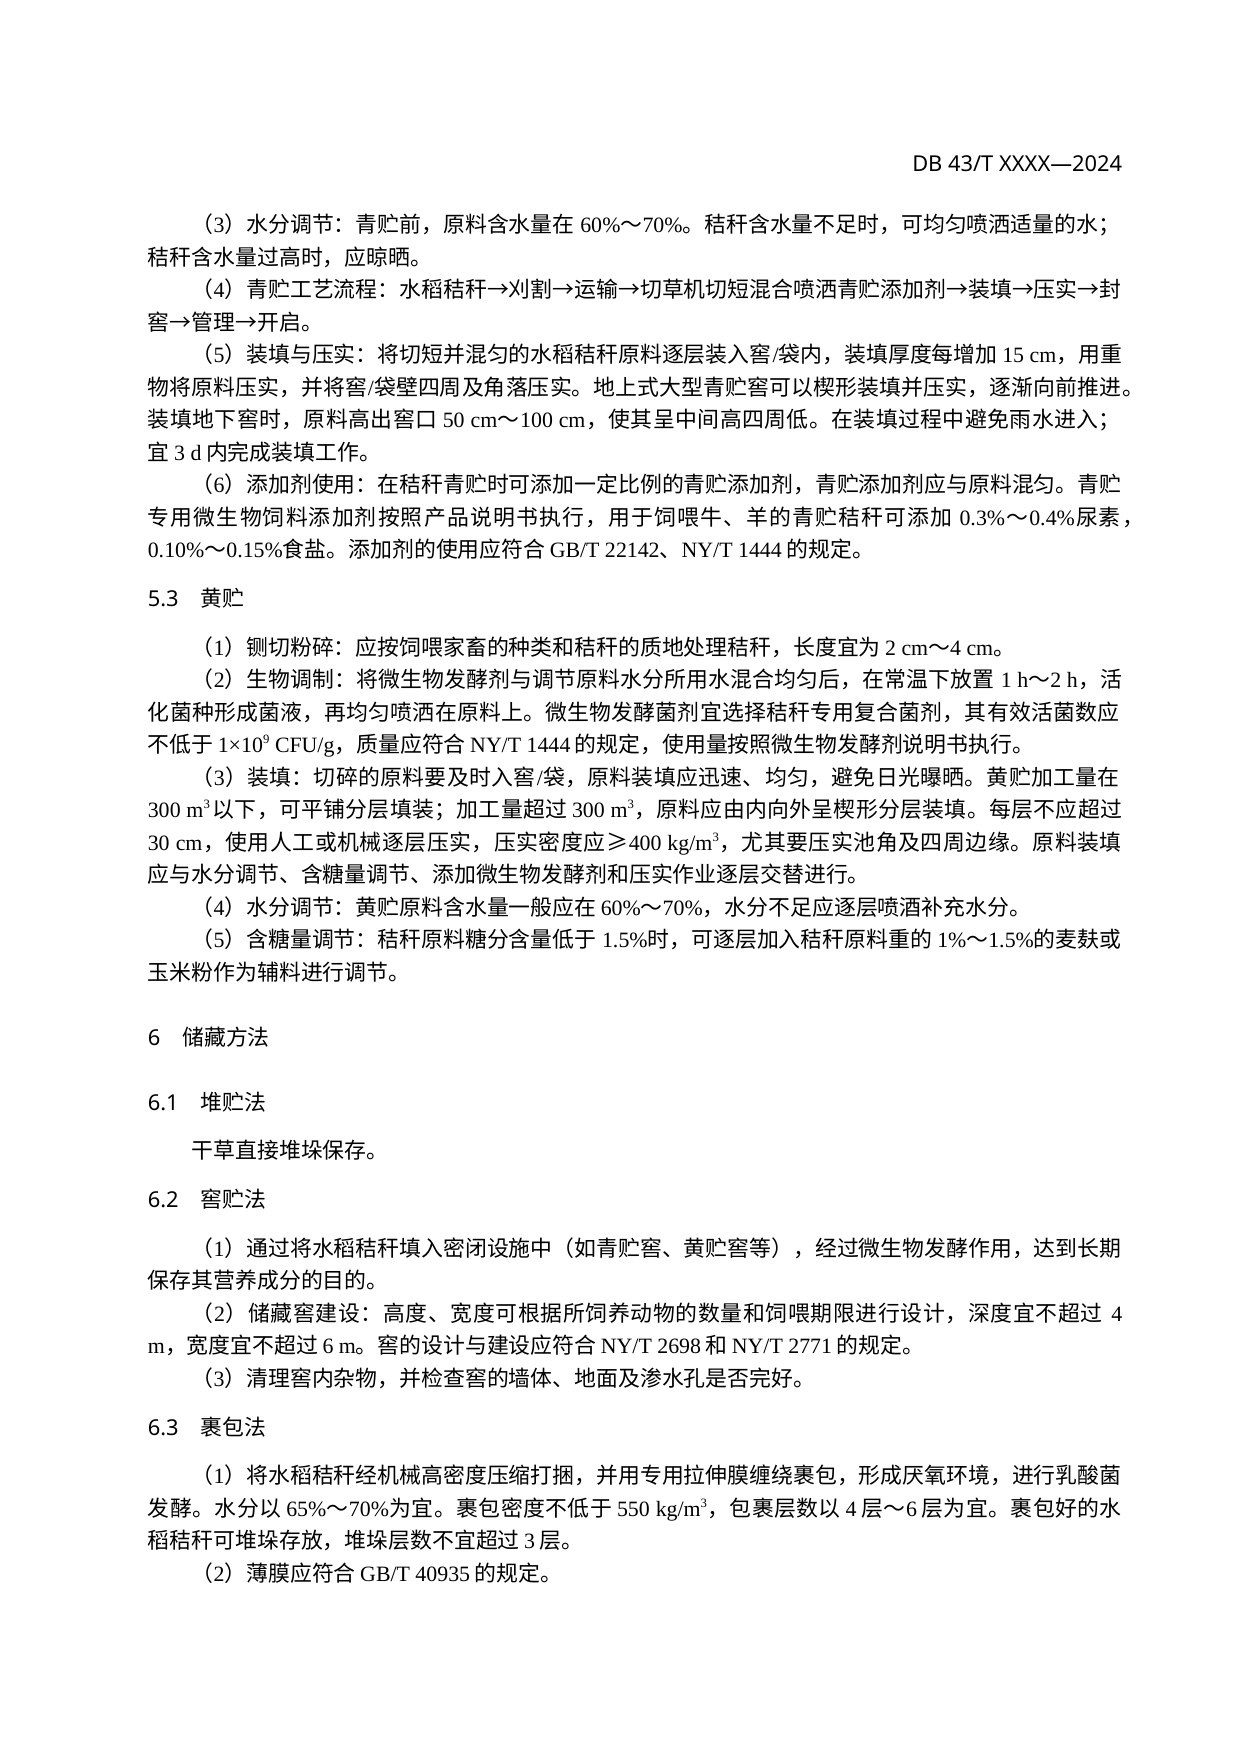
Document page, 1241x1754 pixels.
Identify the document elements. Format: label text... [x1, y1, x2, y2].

text 裹包法 [148, 1409, 1122, 1442]
text 黄贮 [148, 581, 1122, 613]
text （6）添加剂使用：在秸秆青贮时可添加一定比例的青贮添加剂，青贮添加剂应与原料混匀。青贮专用微生物饲料添加剂按照产品说明书执行，用于饲喂牛、羊的青贮秸秆可添加0.3%～0.4%尿素，0.10%～0.15%食盐。添加剂的使用应符合GB/T 22142、NY/T 1444的规定。 [148, 467, 1122, 564]
text （5）含糖量调节：秸秆原料糖分含量低于1.5%时，可逐层加入秸秆原料重的1%～1.5%的麦麸或玉米粉作为辅料进行调节。 [148, 922, 1122, 987]
text （1）将水稻秸秆经机械高密度压缩打捆，并用专用拉伸膜缠绕裹包，形成厌氧环境，进行乳酸菌发酵。水分以65%～70%为宜。裹包密度不低于550 kg/m3，包裹层数以4层～6层为宜。裹包好的水稻秸秆可堆垛存放，堆垛层数不宜超过3层。 [148, 1458, 1122, 1556]
text （2）生物调制：将微生物发酵剂与调节原料水分所用水混合均匀后，在常温下放置1 h～2 h，活化菌种形成菌液，再均匀喷洒在原料上。微生物发酵菌剂宜选择秸秆专用复合菌剂，其有效活菌数应不低于1×109 CFU/g，质量应符合NY/T 1444的规定，使用量按照微生物发酵剂说明书执行。 [148, 662, 1122, 759]
text （4）青贮工艺流程：水稻秸秆→刈割→运输→切草机切短混合喷洒青贮添加剂→装填→压实→封窖→管理→开启。 [148, 272, 1122, 337]
text （5）装填与压实：将切短并混匀的水稻秸秆原料逐层装入窖/袋内，装填厚度每增加15 cm，用重物将原料压实，并将窖/袋壁四周及角落压实。地上式大型青贮窖可以楔形装填并压实，逐渐向前推进。装填地下窖时，原料高出窖口50 cm～100 cm，使其呈中间高四周低。在装填过程中避免雨水进入；宜3 d内完成装填工作。 [148, 337, 1122, 467]
text （3）水分调节：青贮前，原料含水量在60%～70%。秸秆含水量不足时，可均匀喷洒适量的水；秸秆含水量过高时，应晾晒。 [148, 207, 1122, 272]
text （1）通过将水稻秸秆填入密闭设施中（如青贮窖、黄贮窖等），经过微生物发酵作用，达到长期保存其营养成分的目的。 [148, 1231, 1122, 1296]
text （4）水分调节：黄贮原料含水量一般应在60%～70%，水分不足应逐层喷酒补充水分。 [148, 889, 1122, 922]
text 干草直接堆垛保存。 [148, 1133, 1122, 1166]
text 堆贮法 [148, 1084, 1122, 1117]
text （1）铡切粉碎：应按饲喂家畜的种类和秸秆的质地处理秸秆，长度宜为2 cm～4 cm。 [148, 629, 1122, 662]
text （3）装填：切碎的原料要及时入窖/袋，原料装填应迅速、均匀，避免日光曝晒。黄贮加工量在300 m3以下，可平铺分层填装；加工量超过300 m3，原料应由内向外呈楔形分层装填。每层不应超过30 cm，使用人工或机械逐层压实，压实密度应≥400 kg/m3，尤其要压实池角及四周边缘。原料装填应与水分调节、含糖量调节、添加微生物发酵剂和压实作业逐层交替进行。 [148, 759, 1122, 889]
text 储藏方法 [148, 1019, 1122, 1052]
text （2）储藏窖建设：高度、宽度可根据所饲养动物的数量和饲喂期限进行设计，深度宜不超过4 m，宽度宜不超过6 m。窖的设计与建设应符合NY/T 2698和NY/T 2771的规定。 [148, 1296, 1122, 1361]
text 窖贮法 [148, 1182, 1122, 1214]
text （3）清理窖内杂物，并检查窖的墙体、地面及渗水孔是否完好。 [148, 1361, 1122, 1393]
text （2）薄膜应符合GB/T 40935的规定。 [148, 1556, 1122, 1588]
